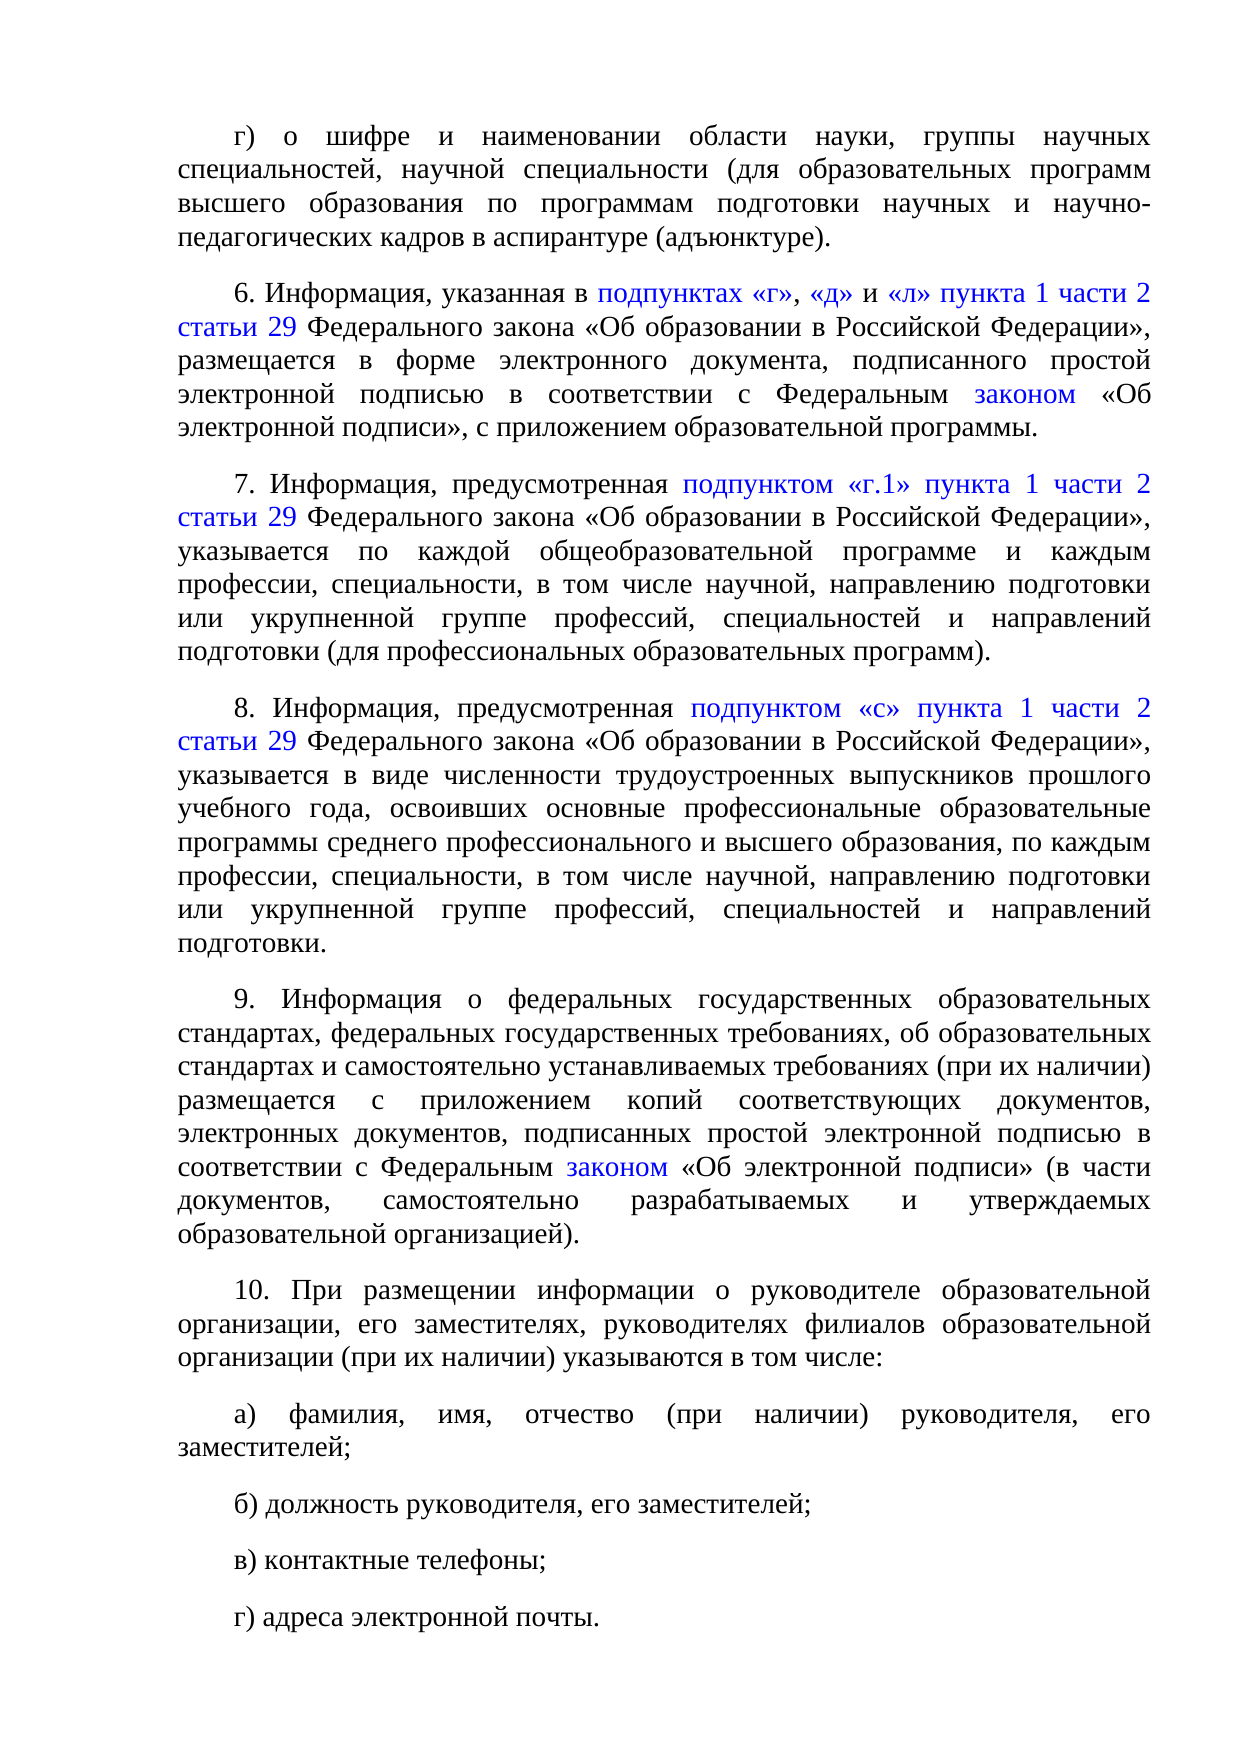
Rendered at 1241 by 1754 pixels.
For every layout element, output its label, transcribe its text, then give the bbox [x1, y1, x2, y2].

text г) о шифре и наименовании области науки, группы научных специальностей, научной специальности (для образовательных программ высшего образования по программам подготовки научных и научно-педагогических кадров в аспирантуре (адъюнктуре). [177, 118, 1152, 252]
text 8. Информация, предусмотренная подпунктом «с» пункта 1 части 2 статьи 29 Федерального закона «Об образовании в Российской Федерации», указывается в виде численности трудоустроенных выпускников прошлого учебного года, освоивших основные профессиональные образовательные программы среднего профессионального и высшего образования, по каждым профессии, специальности, в том числе научной, направлению подготовки или укрупненной группе профессий, специальностей и направлений подготовки. [177, 690, 1152, 958]
text 6. Информация, указанная в подпунктах «г», «д» и «л» пункта 1 части 2 статьи 29 Федерального закона «Об образовании в Российской Федерации», размещается в форме электронного документа, подписанного простой электронной подписью в соответствии с Федеральным законом «Об электронной подписи», с приложением образовательной программы. [177, 275, 1152, 443]
text г) адреса электронной почты. [177, 1599, 1152, 1632]
text а) фамилия, имя, отчество (при наличии) руководителя, его заместителей; [177, 1396, 1152, 1463]
text 7. Информация, предусмотренная подпунктом «г.1» пункта 1 части 2 статьи 29 Федерального закона «Об образовании в Российской Федерации», указывается по каждой общеобразовательной программе и каждым профессии, специальности, в том числе научной, направлению подготовки или укрупненной группе профессий, специальностей и направлений подготовки (для профессиональных образовательных программ). [177, 466, 1152, 667]
text 9. Информация о федеральных государственных образовательных стандартах, федеральных государственных требованиях, об образовательных стандартах и самостоятельно устанавливаемых требованиях (при их наличии) размещается с приложением копий соответствующих документов, электронных документов, подписанных простой электронной подписью в соответствии с Федеральным законом «Об электронной подписи» (в части документов, самостоятельно разрабатываемых и утверждаемых образовательной организацией). [177, 981, 1152, 1249]
text в) контактные телефоны; [177, 1542, 1152, 1576]
text 10. При размещении информации о руководителе образовательной организации, его заместителях, руководителях филиалов образовательной организации (при их наличии) указываются в том числе: [177, 1272, 1152, 1373]
text б) должность руководителя, его заместителей; [177, 1486, 1152, 1519]
